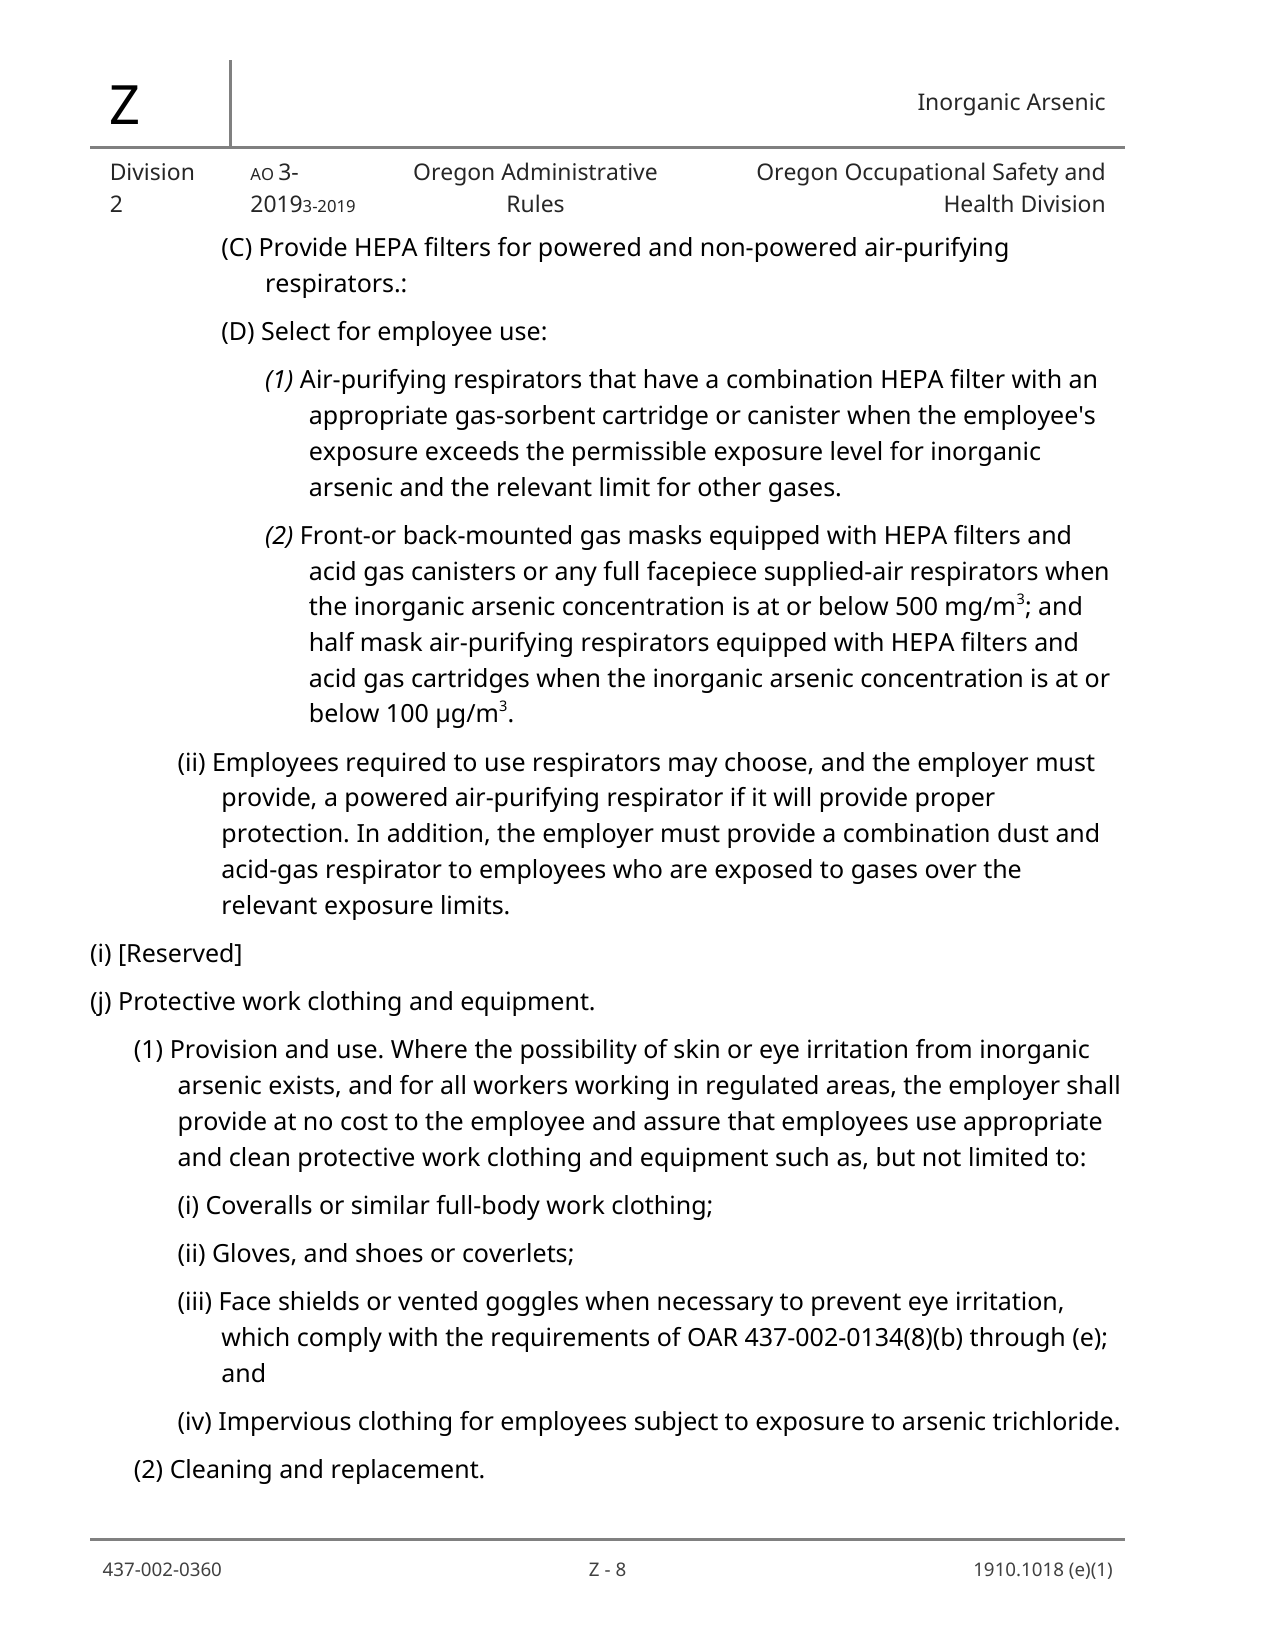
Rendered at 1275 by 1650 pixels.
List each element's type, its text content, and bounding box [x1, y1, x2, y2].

list (2) Cleaning and replacement. [134, 1452, 1125, 1486]
list (1) Provision and use. Where the possibility of skin or eye irritation from inorganic arsenic exists, and for all workers working in regulated areas, the employer shall provide at no cost to the employee and assure that employees use appropriate and clean protective work clothing and equipment such as, but not limited to: [134, 1032, 1125, 1173]
list (C) Provide HEPA filters for powered and non-powered air-purifying respirators.: [221, 150, 1125, 300]
list (ii) Gloves, and shoes or coverlets; [177, 1236, 1125, 1270]
list (ii) Employees required to use respirators may choose, and the employer must provide, a powered air-purifying respirator if it will provide proper protection. In addition, the employer must provide a combination dust and acid-gas respirator to employees who are exposed to gases over the relevant exposure limits. [177, 744, 1125, 921]
list (2) Front-or back-mounted gas masks equipped with HEPA filters and acid gas canisters or any full facepiece supplied-air respirators when the inorganic arsenic concentration is at or below 500 mg/m3; and half mask air-purifying respirators equipped with HEPA filters and acid gas cartridges when the inorganic arsenic concentration is at or below 100 µg/m3. [265, 517, 1125, 730]
list (iv) Impervious clothing for employees subject to exposure to arsenic trichloride. [177, 1403, 1125, 1438]
list (iii) Face shields or vented goggles when necessary to prevent eye irritation, which comply with the requirements of OAR 437-002-0134(8)(b) through (e); and [177, 1284, 1125, 1389]
list (j) Protective work clothing and equipment. [90, 984, 1125, 1018]
list (i) Coveralls or similar full-body work clothing; [177, 1187, 1125, 1221]
list (i) [Reserved] [90, 936, 1125, 969]
list (1) Air-purifying respirators that have a combination HEPA filter with an appropriate gas-sorbent cartridge or canister when the employee's exposure exceeds the permissible exposure level for inorganic arsenic and the relevant limit for other gases. [265, 362, 1125, 503]
list (D) Select for employee use: [221, 314, 1125, 348]
